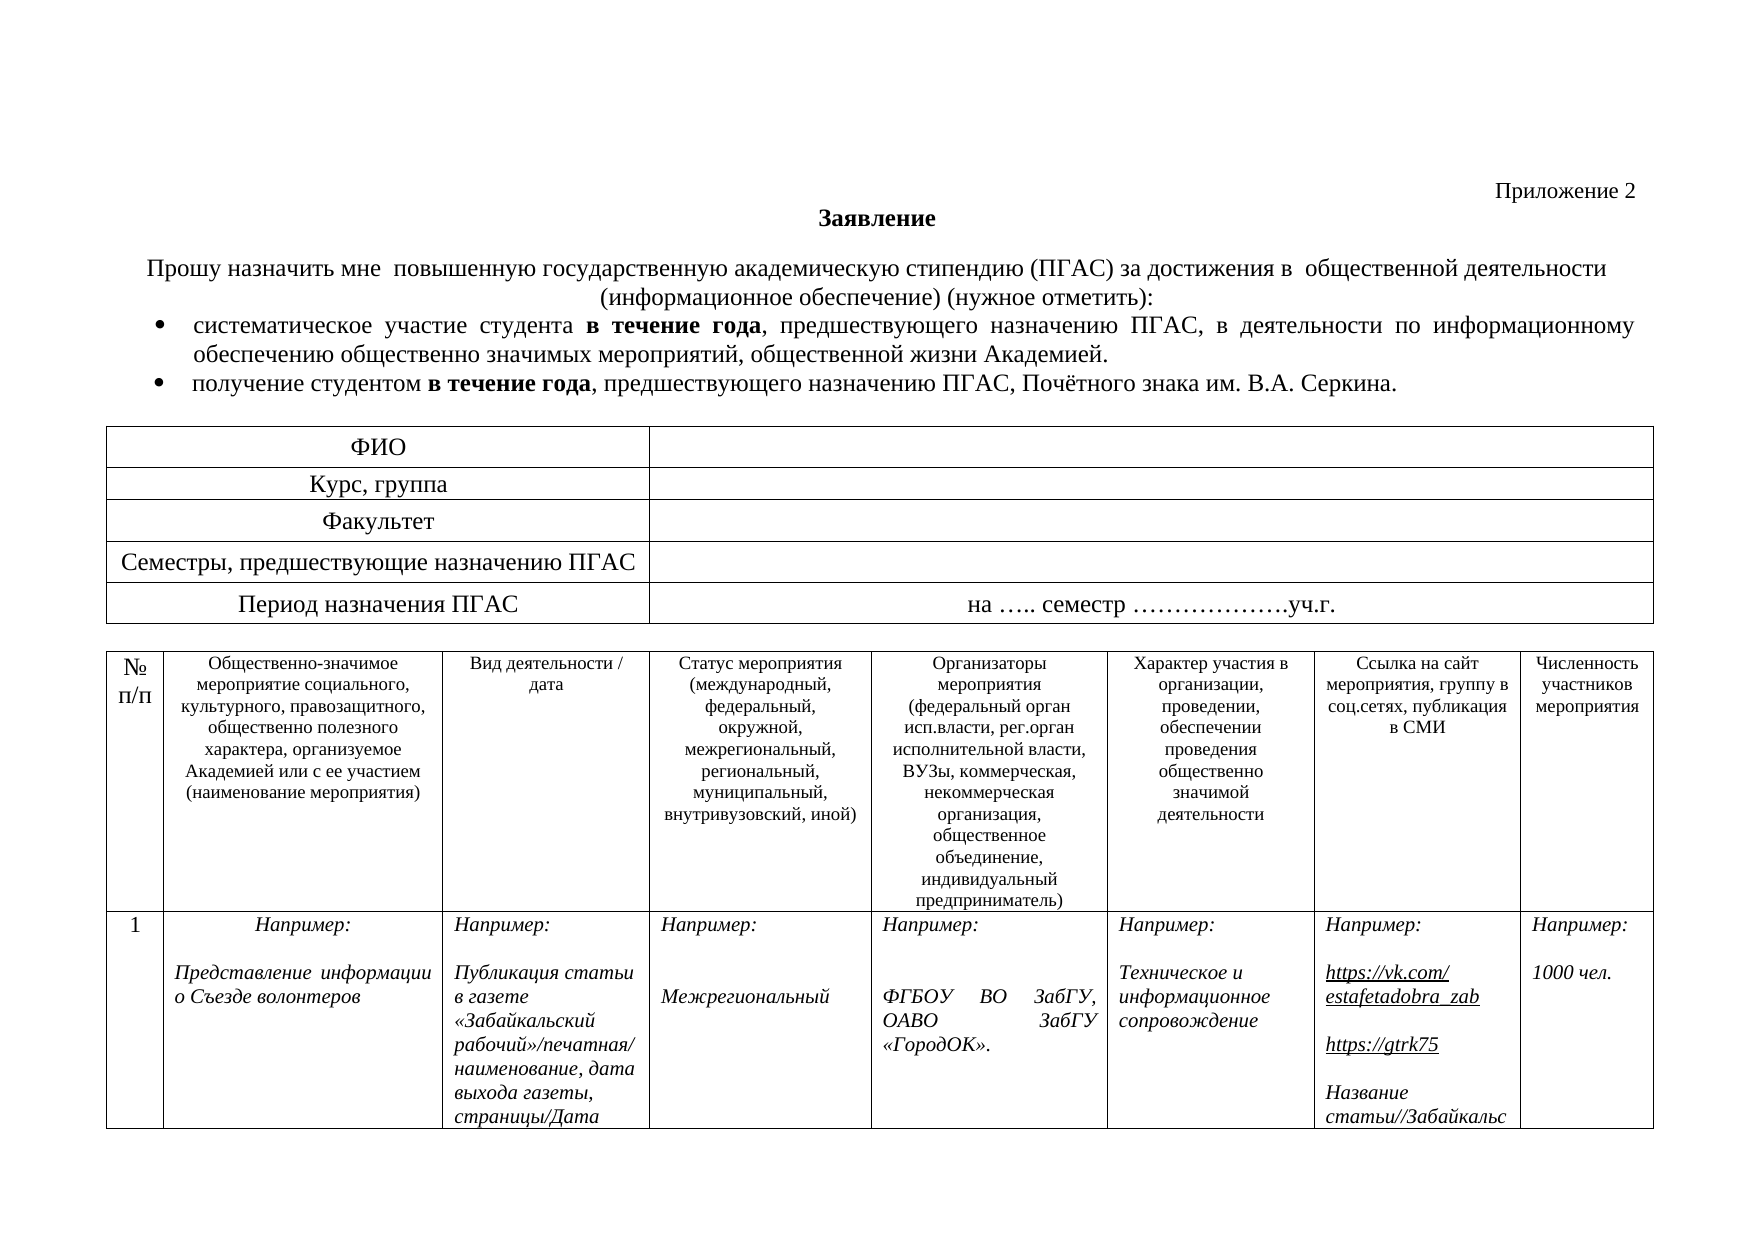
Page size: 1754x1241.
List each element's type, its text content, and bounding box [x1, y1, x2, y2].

table_header Общественно-значимое мероприятие социального, культурного, правозащитного, общественно полезного характера, организуемое Академией или с ее участием (наименование мероприятия) [164, 652, 442, 911]
table_header ФИО [107, 427, 649, 467]
list систематическое участие студента в течение года, предшествующего назначению ПГАС, в деятельности по информационному обеспечению общественно значимых мероприятий, общественной жизни Академией. [156, 311, 1636, 368]
table_header Организаторы мероприятия (федеральный орган исп.власти, рег.орган исполнительной власти, ВУЗы, коммерческая, некоммерческая организация, общественное объединение, индивидуальный предприниматель) [872, 652, 1107, 911]
table_header № п/п [107, 652, 163, 911]
table_cell Семестры, предшествующие назначению ПГАС [107, 542, 649, 582]
table_header [650, 427, 1653, 467]
table_cell Факультет [107, 500, 649, 541]
text Прошу назначить мне повышенную государственную академическую стипендию (ПГАС) за достижения в общественной деятельности (информационное обеспечение) (нужное отметить): [118, 253, 1636, 311]
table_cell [650, 912, 871, 1128]
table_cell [443, 912, 649, 1128]
table_cell на ….. семестр ……………….уч.г. [650, 583, 1653, 623]
table_cell Период назначения ПГАС [107, 583, 649, 623]
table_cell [164, 912, 442, 1128]
text Приложение 2 [118, 177, 1636, 203]
text Заявление [118, 203, 1636, 232]
table_header Ссылка на сайт мероприятия, группу в соц.сетях, публикация в СМИ [1315, 652, 1520, 911]
table_cell Курс, группа [107, 468, 649, 499]
table_cell [650, 542, 1653, 582]
table_header Характер участия в организации, проведении, обеспечении проведения общественно значимой деятельности [1108, 652, 1314, 911]
list получение студентом в течение года, предшествующего назначению ПГАС, Почётного знака им. В.А. Серкина. [154, 368, 1636, 397]
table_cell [1315, 912, 1520, 1128]
table_header Вид деятельности / дата [443, 652, 649, 911]
table_header Численность участников мероприятия [1521, 652, 1653, 911]
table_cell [1108, 912, 1314, 1128]
table_cell Например: 1000 чел. [1521, 912, 1653, 1128]
table_header Статус мероприятия (международный, федеральный, окружной, межрегиональный, региональный, муниципальный, внутривузовский, иной) [650, 652, 871, 911]
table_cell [872, 912, 1107, 1128]
table_cell [650, 500, 1653, 541]
table_cell [650, 468, 1653, 499]
table_cell 1 [107, 912, 163, 1128]
